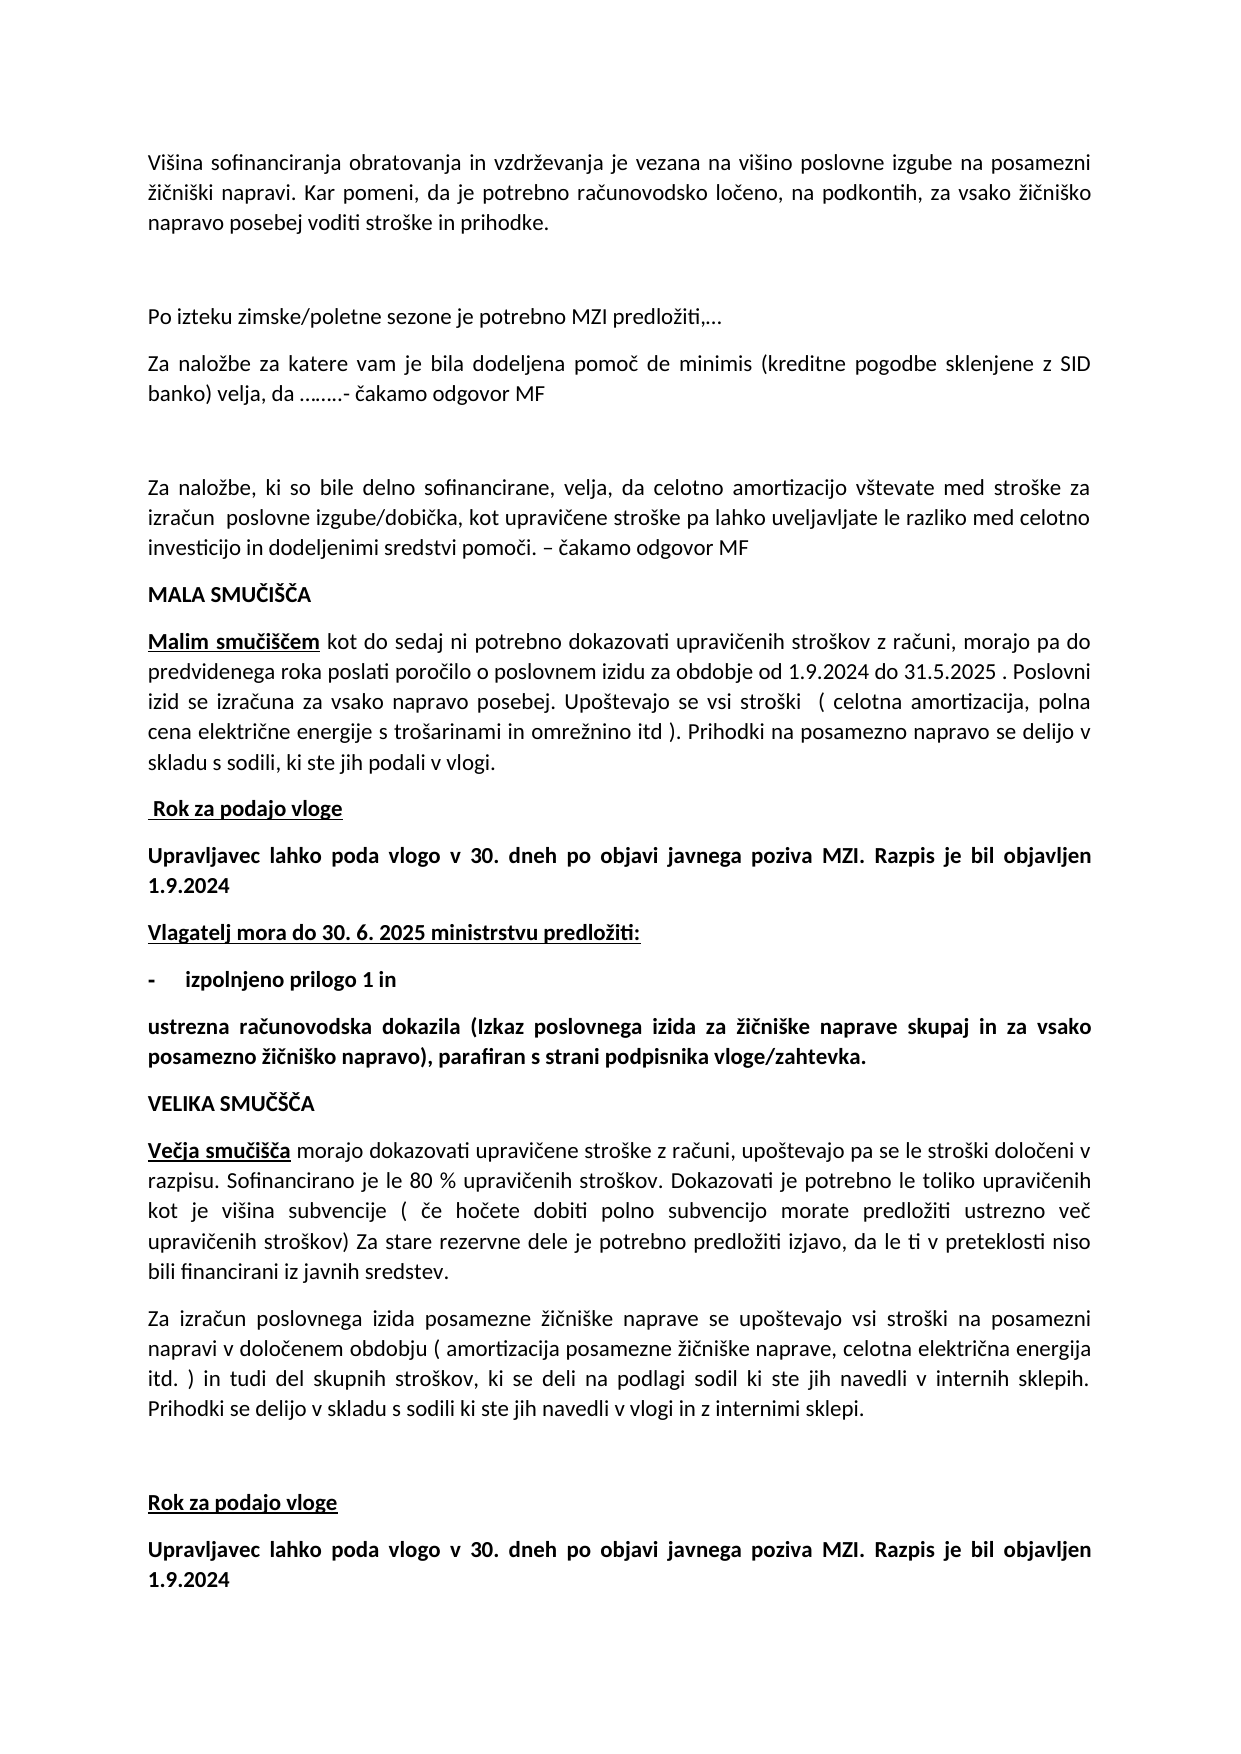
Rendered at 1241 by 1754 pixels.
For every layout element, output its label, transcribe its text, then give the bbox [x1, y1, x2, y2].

text Večja smučišča morajo dokazovati upravičene stroške z računi, upoštevajo pa se le stroški določeni v razpisu. Sofinancirano je le 80 % upravičenih stroškov. Dokazovati je potrebno le toliko upravičenih kot je višina subvencije ( če hočete dobiti polno subvencijo morate predložiti ustrezno več upravičenih stroškov) Za stare rezervne dele je potrebno predložiti izjavo, da le ti v preteklosti niso bili financirani iz javnih sredstev. [148, 1136, 1093, 1285]
text Rok za podajo vloge [148, 1488, 1093, 1516]
text Malim smučiščem kot do sedaj ni potrebno dokazovati upravičenih stroškov z računi, morajo pa do predvidenega roka poslati poročilo o poslovnem izidu za obdobje od 1.9.2024 do 31.5.2025 . Poslovni izid se izračuna za vsako napravo posebej. Upoštevajo se vsi stroški ( celotna amortizacija, polna cena električne energije s trošarinami in omrežnino itd ). Prihodki na posamezno napravo se delijo v skladu s sodili, ki ste jih podali v vlogi. [148, 627, 1093, 776]
text Vlagatelj mora do 30. 6. 2025 ministrstvu predložiti: [148, 918, 1093, 946]
text Po izteku zimske/poletne sezone je potrebno MZI predložiti,… [148, 302, 1093, 330]
text Za naložbe, ki so bile delno sofinancirane, velja, da celotno amortizacijo vštevate med stroške za izračun poslovne izgube/dobička, kot upravičene stroške pa lahko uveljavljate le razliko med celotno investicijo in dodeljenimi sredstvi pomoči. – čakamo odgovor MF [148, 473, 1093, 561]
list izpolnjeno prilogo 1 in [148, 965, 1093, 993]
text Za naložbe za katere vam je bila dodeljena pomoč de minimis (kreditne pogodbe sklenjene z SID banko) velja, da ……..- čakamo odgovor MF [148, 349, 1093, 407]
text VELIKA SMUČŠČA [148, 1089, 1093, 1117]
text Višina sofinanciranja obratovanja in vzdrževanja je vezana na višino poslovne izgube na posamezni žičniški napravi. Kar pomeni, da je potrebno računovodsko ločeno, na podkontih, za vsako žičniško napravo posebej voditi stroške in prihodke. [148, 148, 1093, 236]
text Rok za podajo vloge [148, 794, 1093, 822]
text Za izračun poslovnega izida posamezne žičniške naprave se upoštevajo vsi stroški na posamezni napravi v določenem obdobju ( amortizacija posamezne žičniške naprave, celotna električna energija itd. ) in tudi del skupnih stroškov, ki se deli na podlagi sodil ki ste jih navedli v internih sklepih. Prihodki se delijo v skladu s sodili ki ste jih navedli v vlogi in z internimi sklepi. [148, 1304, 1093, 1422]
text MALA SMUČIŠČA [148, 580, 1093, 608]
text ustrezna računovodska dokazila (Izkaz poslovnega izida za žičniške naprave skupaj in za vsako posamezno žičniško napravo), parafiran s strani podpisnika vloge/zahtevka. [148, 1012, 1093, 1070]
text Upravljavec lahko poda vlogo v 30. dneh po objavi javnega poziva MZI. Razpis je bil objavljen 1.9.2024 [148, 841, 1093, 899]
text Upravljavec lahko poda vlogo v 30. dneh po objavi javnega poziva MZI. Razpis je bil objavljen 1.9.2024 [148, 1535, 1093, 1593]
